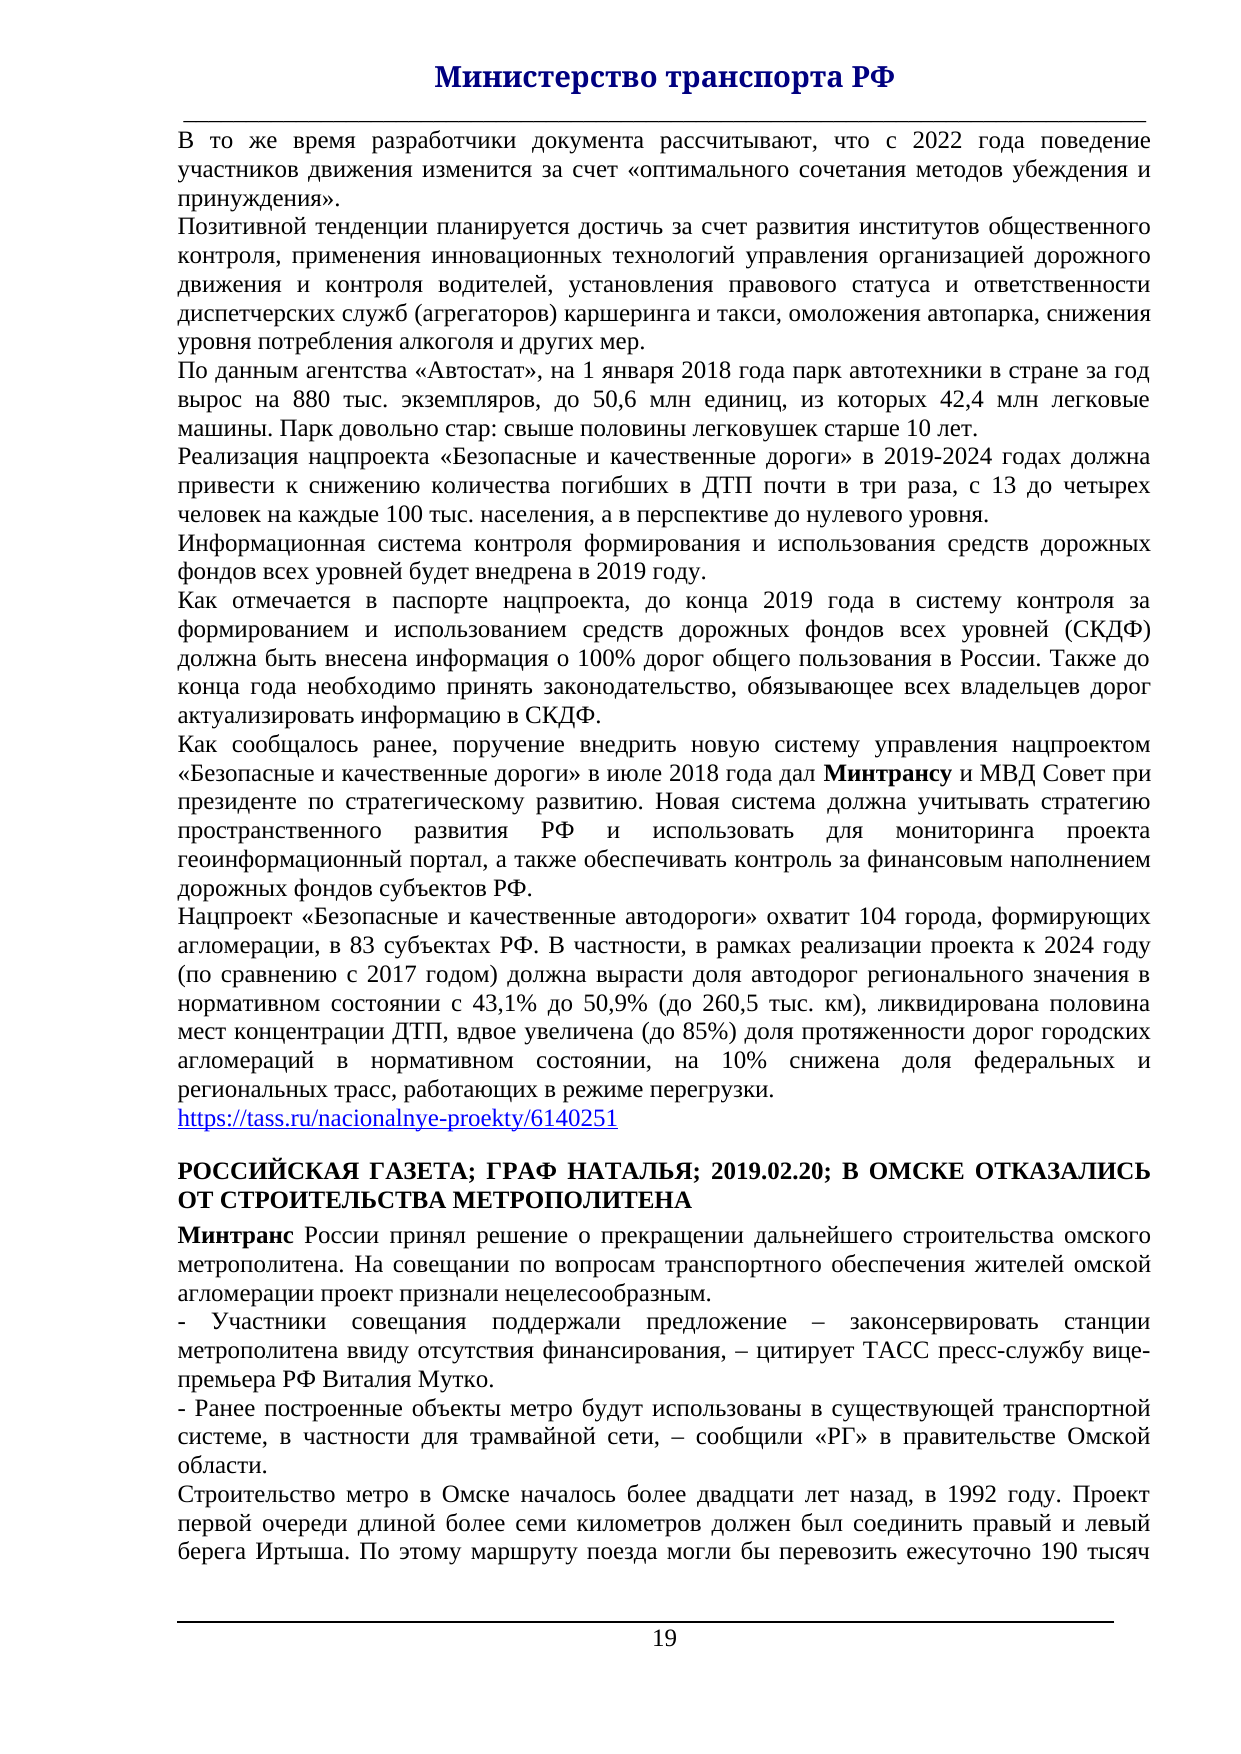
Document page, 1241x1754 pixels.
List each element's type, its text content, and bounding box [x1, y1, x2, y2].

text Реализация нацпроекта «Безопасные и качественные дороги» в 2019-2024 годах должна привести к снижению количества погибших в ДТП почти в три раза, с 13 до четырех человек на каждые 100 тыс. населения, а в перспективе до нулевого уровня. [177, 441, 1152, 528]
text Как отмечается в паспорте нацпроекта, до конца 2019 года в систему контроля за формированием и использованием средств дорожных фондов всех уровней (СКДФ) должна быть внесена информация о 100% дорог общего пользования в России. Также до конца года необходимо принять законодательство, обязывающее всех владельцев дорог актуализировать информацию в СКДФ. [177, 585, 1152, 729]
text Минтранс России принял решение о прекращении дальнейшего строительства омского метрополитена. На совещании по вопросам транспортного обеспечения жителей омской агломерации проект признали нецелесообразным. [177, 1220, 1152, 1306]
text Позитивной тенденции планируется достичь за счет развития институтов общественного контроля, применения инновационных технологий управления организацией дорожного движения и контроля водителей, установления правового статуса и ответственности диспетчерских служб (агрегаторов) каршеринга и такси, омоложения автопарка, снижения уровня потребления алкоголя и других мер. [177, 211, 1152, 355]
subtitle РОССИЙСКАЯ ГАЗЕТА; ГРАФ НАТАЛЬЯ; 2019.02.20; В ОМСКЕ ОТКАЗАЛИСЬ ОТ СТРОИТЕЛЬСТВА МЕТРОПОЛИТЕНА [177, 1156, 1152, 1214]
text - Участники совещания поддержали предложение – законсервировать станции метрополитена ввиду отсутствия финансирования, – цитирует ТАСС пресс-службу вице-премьера РФ Виталия Мутко. [177, 1306, 1152, 1393]
text Как сообщалось ранее, поручение внедрить новую систему управления нацпроектом «Безопасные и качественные дороги» в июле 2018 года дал Минтрансу и МВД Совет при президенте по стратегическому развитию. Новая система должна учитывать стратегию пространственного развития РФ и использовать для мониторинга проекта геоинформационный портал, а также обеспечивать контроль за финансовым наполнением дорожных фондов субъектов РФ. [177, 729, 1152, 901]
text В то же время разработчики документа рассчитывают, что с 2022 года поведение участников движения изменится за счет «оптимального сочетания методов убеждения и принуждения». [177, 125, 1152, 211]
text По данным агентства «Автостат», на 1 января 2018 года парк автотехники в стране за год вырос на 880 тыс. экземпляров, до 50,6 млн единиц, из которых 42,4 млн легковые машины. Парк довольно стар: свыше половины легковушек старше 10 лет. [177, 355, 1152, 441]
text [177, 1479, 1152, 1565]
text https://tass.ru/nacionalnye-proekty/6140251 [177, 1103, 1152, 1131]
text Информационная система контроля формирования и использования средств дорожных фондов всех уровней будет внедрена в 2019 году. [177, 528, 1152, 585]
text - Ранее построенные объекты метро будут использованы в существующей транспортной системе, в частности для трамвайной сети, – сообщили «РГ» в правительстве Омской области. [177, 1393, 1152, 1479]
text Нацпроект «Безопасные и качественные автодороги» охватит 104 города, формирующих агломерации, в 83 субъектах РФ. В частности, в рамках реализации проекта к 2024 году (по сравнению с 2017 годом) должна вырасти доля автодорог регионального значения в нормативном состоянии с 43,1% до 50,9% (до 260,5 тыс. км), ликвидирована половина мест концентрации ДТП, вдвое увеличена (до 85%) доля протяженности дорог городских агломераций в нормативном состоянии, на 10% снижена доля федеральных и региональных трасс, работающих в режиме перегрузки. [177, 901, 1152, 1103]
